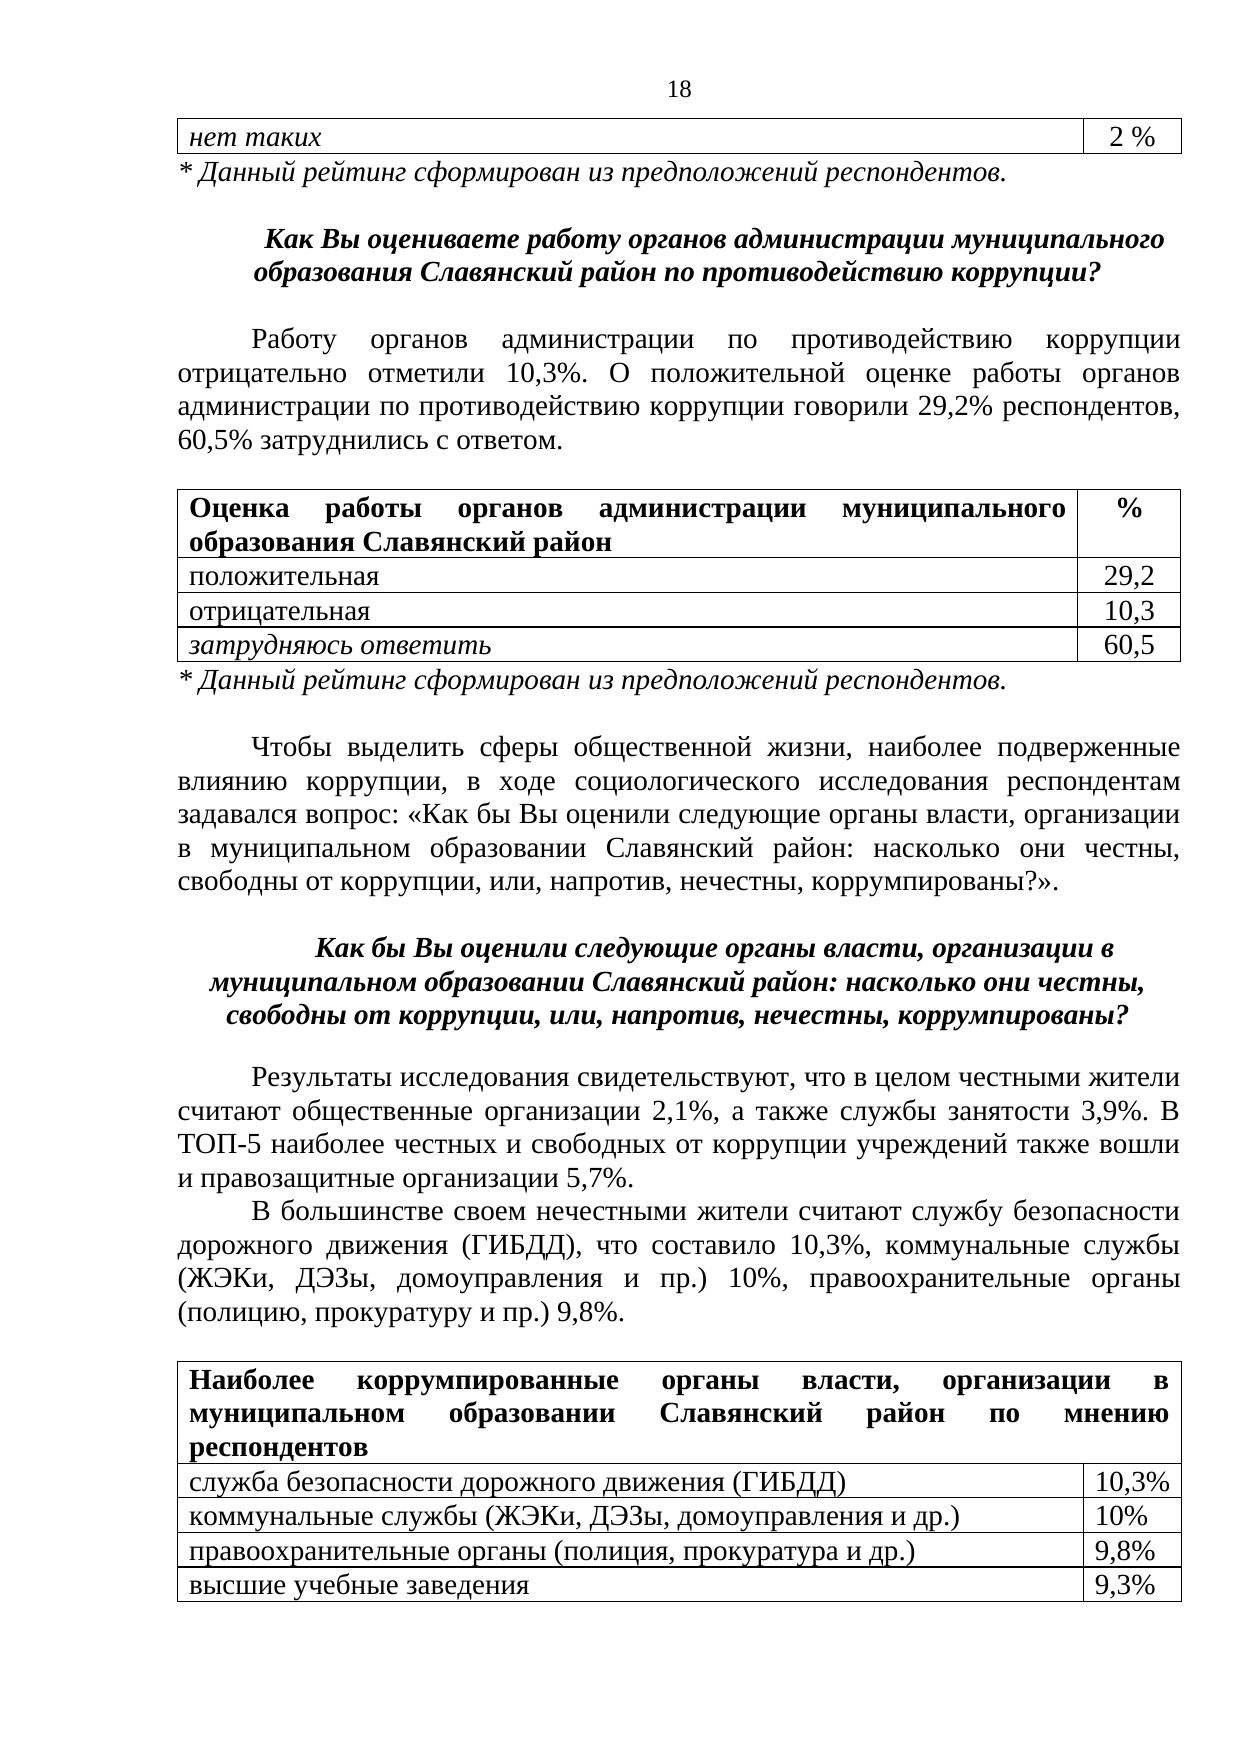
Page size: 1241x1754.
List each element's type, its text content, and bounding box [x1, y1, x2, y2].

table_cell коммунальные службы (ЖЭКи, ДЭЗы, домоуправления и др.) [178, 1498, 1083, 1532]
table_cell нет таких [178, 119, 1083, 153]
table_cell служба безопасности дорожного движения (ГИБДД) [178, 1464, 1083, 1497]
table_cell положительная [178, 558, 1077, 592]
text В большинстве своем нечестными жители считают службу безопасности дорожного движения (ГИБДД), что составило 10,3%, коммунальные службы (ЖЭКи, ДЭЗы, домоуправления и пр.) 10%, правоохранительные органы (полицию, прокуратуру и пр.) 9,8%. [177, 1193, 1181, 1327]
table_cell 10,3 [1078, 593, 1180, 626]
text Как бы Вы оценили следующие органы власти, организации в муниципальном образовании Славянский район: насколько они честны, свободны от коррупции, или, напротив, нечестны, коррумпированы? [177, 930, 1181, 1031]
text Как Вы оцениваете работу органов администрации муниципального образования Славянский район по противодействию коррупции? [177, 221, 1181, 288]
table_cell отрицательная [178, 593, 1077, 626]
table_header Оценка работы органов администрации муниципального образования Славянский район [178, 490, 1077, 557]
table_header Наиболее коррумпированные органы власти, организации в муниципальном образовании Славянский район по мнению респондентов [178, 1362, 1181, 1463]
text Результаты исследования свидетельствуют, что в целом честными жители считают общественные организации 2,1%, а также службы занятости 3,9%. В TOП-5 наиболее честных и свободных от коррупции учреждений также вошли и правозащитные организации 5,7%. [177, 1059, 1181, 1193]
text * Данный рейтинг сформирован из предположений респондентов. [177, 662, 1181, 696]
table_cell 9,3% [1084, 1568, 1181, 1601]
table_cell затрудняюсь ответить [178, 628, 1077, 661]
table_cell правоохранительные органы (полиция, прокуратура и др.) [178, 1533, 1083, 1566]
table_cell высшие учебные заведения [178, 1568, 1083, 1601]
table_cell 29,2 [1078, 558, 1180, 592]
text Чтобы выделить сферы общественной жизни, наиболее подверженные влиянию коррупции, в ходе социологического исследования респондентам задавался вопрос: «Как бы Вы оценили следующие органы власти, организации в муниципальном образовании Славянский район: насколько они честны, свободны от коррупции, или, напротив, нечестны, коррумпированы?». [177, 729, 1181, 897]
text * Данный рейтинг сформирован из предположений респондентов. [177, 154, 1181, 187]
table_cell 60,5 [1078, 628, 1180, 661]
table_header % [1078, 490, 1180, 557]
table_cell 9,8% [1084, 1533, 1181, 1566]
table_cell 2 % [1084, 119, 1181, 153]
table_cell 10,3% [1084, 1464, 1181, 1497]
table_cell 10% [1084, 1498, 1181, 1532]
text Работу органов администрации по противодействию коррупции отрицательно отметили 10,3%. О положительной оценке работы органов администрации по противодействию коррупции говорили 29,2% респондентов, 60,5% затруднились с ответом. [177, 321, 1181, 456]
